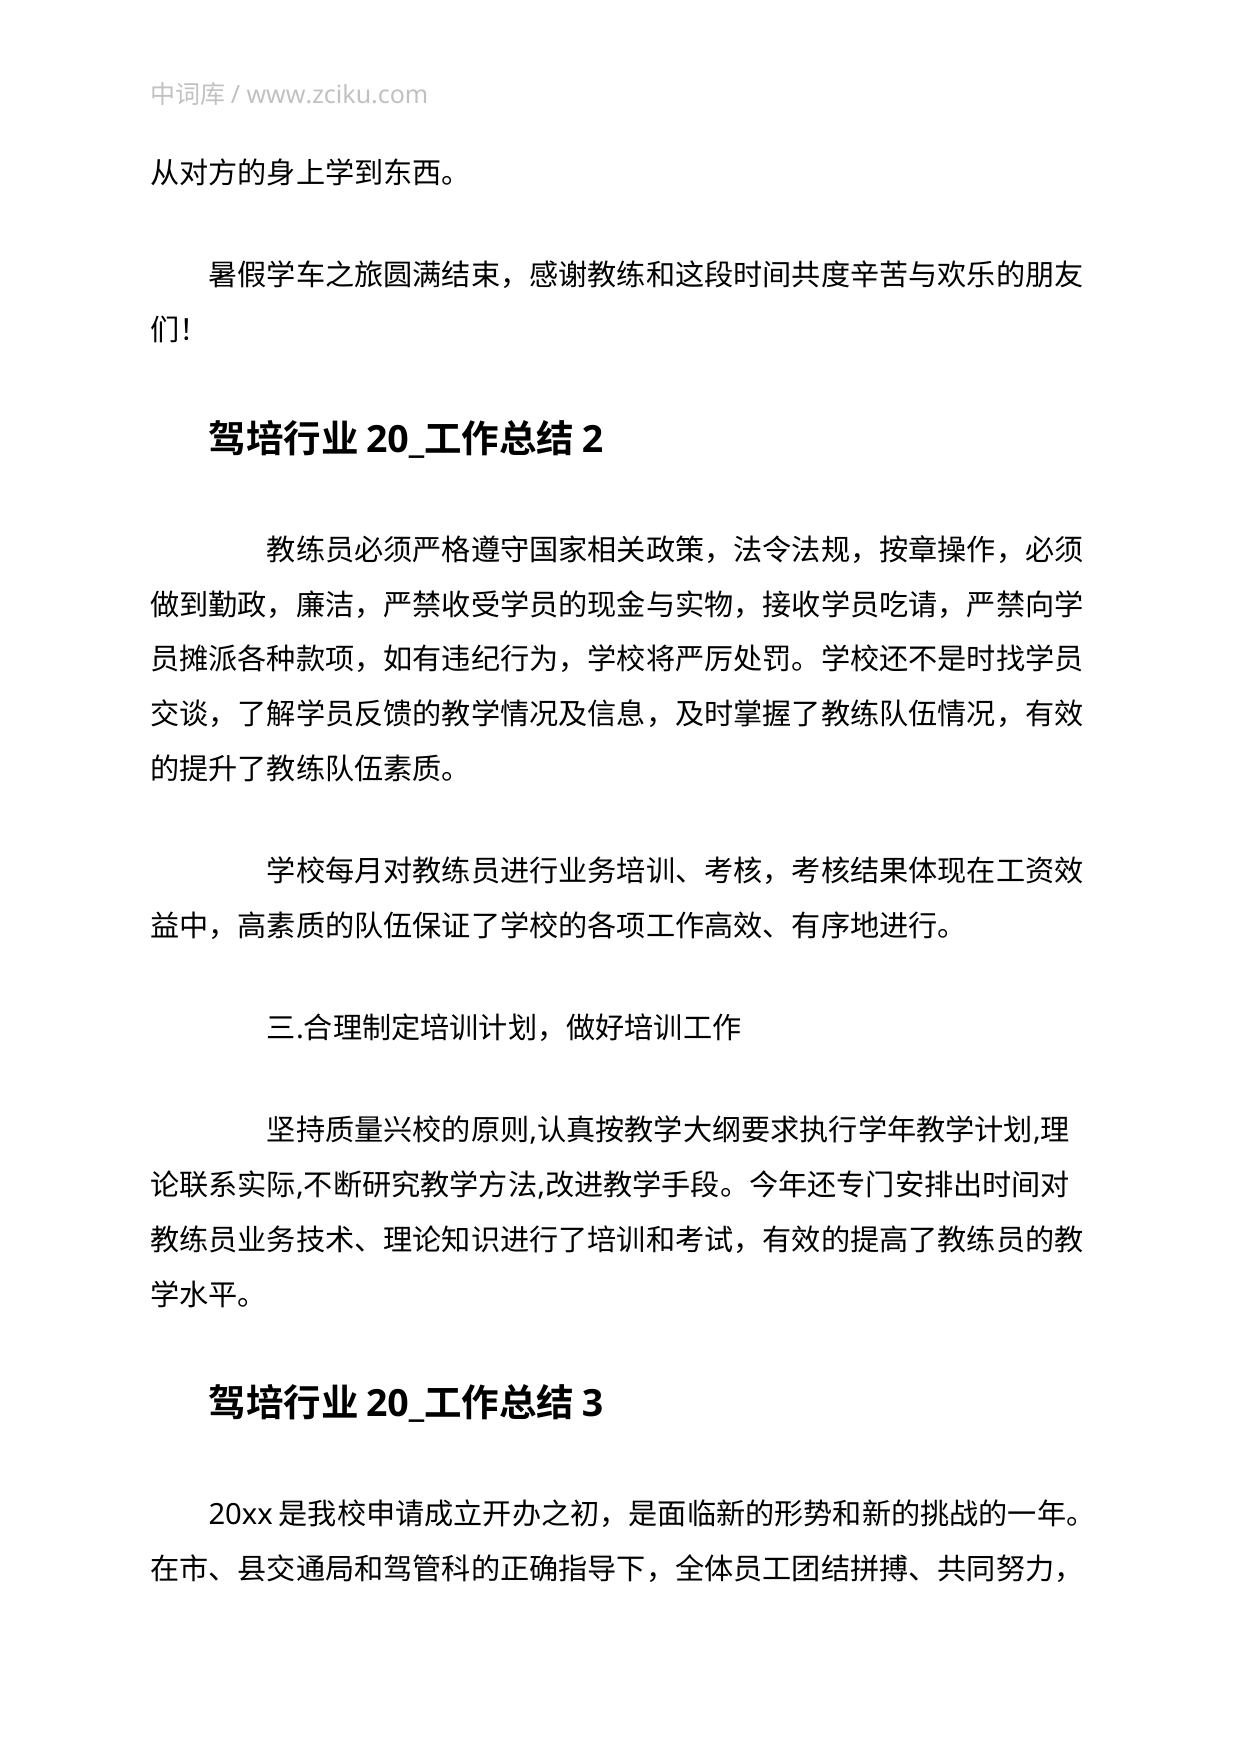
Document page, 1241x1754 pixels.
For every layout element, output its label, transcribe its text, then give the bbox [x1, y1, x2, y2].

text 坚持质量兴校的原则,认真按教学大纲要求执行学年教学计划,理论联系实际,不断研究教学方法,改进教学手段。今年还专门安排出时间对教练员业务技术、理论知识进行了培训和考试，有效的提高了教练员的教学水平。 [150, 1106, 1090, 1313]
text 教练员必须严格遵守国家相关政策，法令法规，按章操作，必须做到勤政，廉洁，严禁收受学员的现金与实物，接收学员吃请，严禁向学员摊派各种款项，如有违纪行为，学校将严厉处罚。学校还不是时找学员交谈，了解学员反馈的教学情况及信息，及时掌握了教练队伍情况，有效的提升了教练队伍素质。 [150, 526, 1090, 788]
text 学校每月对教练员进行业务培训、考核，考核结果体现在工资效益中，高素质的队伍保证了学校的各项工作高效、有序地进行。 [150, 847, 1090, 945]
text 驾培行业20_工作总结3 [150, 1373, 1090, 1427]
text 三.合理制定培训计划，做好培训工作 [150, 1004, 1090, 1047]
text 驾培行业20_工作总结2 [150, 408, 1090, 463]
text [150, 150, 1090, 192]
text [150, 1491, 1090, 1588]
text 暑假学车之旅圆满结束，感谢教练和这段时间共度辛苦与欢乐的朋友们！ [150, 252, 1090, 349]
